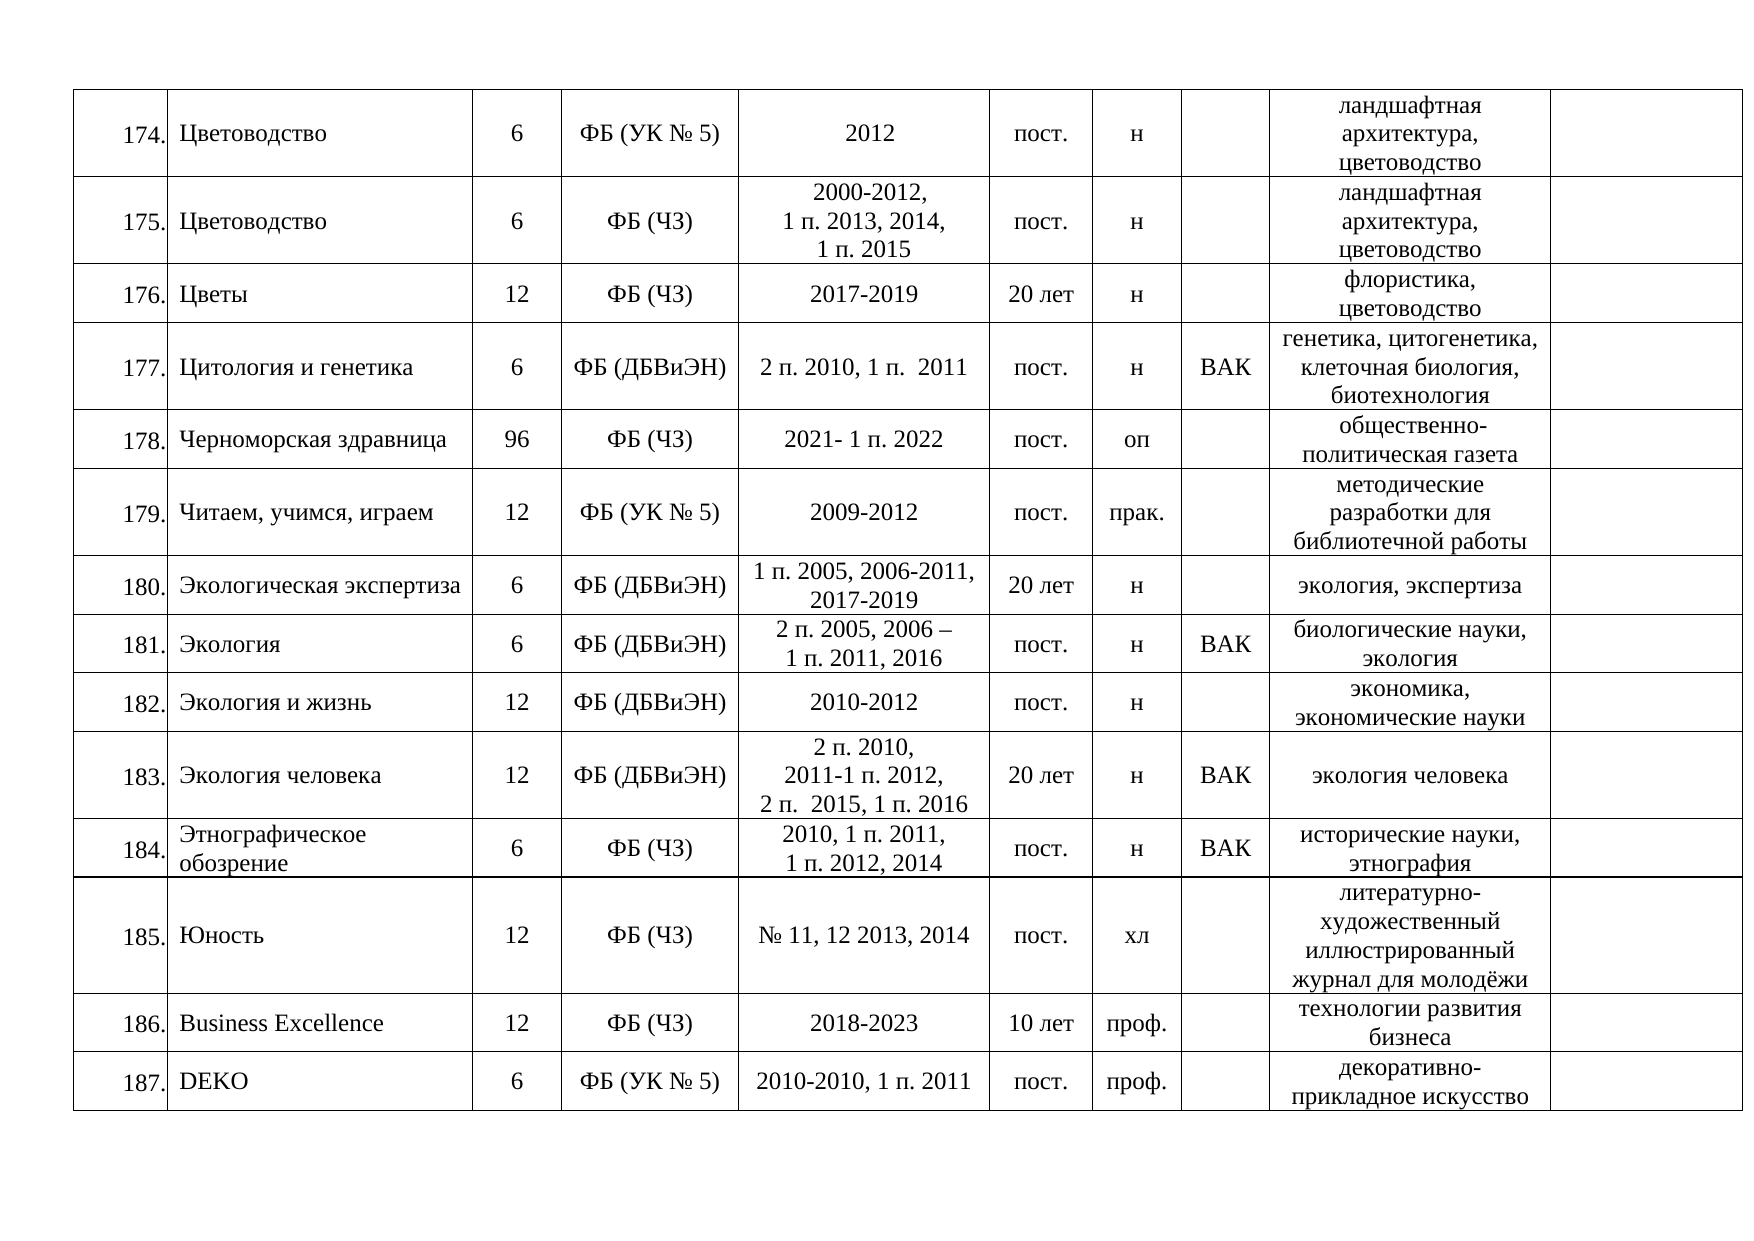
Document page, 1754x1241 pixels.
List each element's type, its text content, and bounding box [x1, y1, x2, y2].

table_cell [1182, 1052, 1269, 1109]
table_cell 6 [473, 819, 561, 876]
table_cell н [1093, 819, 1181, 876]
table_cell пост. [990, 819, 1092, 876]
table_cell ВАК [1182, 732, 1269, 818]
table_cell 12 [473, 732, 561, 818]
table_cell Экология человека [168, 732, 472, 818]
table_cell Business Excellence [168, 994, 472, 1051]
table_cell [1551, 615, 1742, 672]
table_cell 2 п. 2010, 1 п. 2011 [739, 323, 989, 409]
table_cell ВАК [1182, 615, 1269, 672]
table_cell н [1093, 264, 1181, 322]
table_cell [1551, 410, 1742, 468]
table_cell [1182, 410, 1269, 468]
table_cell биологические науки, экология [1270, 615, 1550, 672]
table_cell 6 [473, 90, 561, 176]
table_cell Этнографическое обозрение [168, 819, 472, 876]
table_cell [1182, 90, 1269, 176]
table_cell [1551, 732, 1742, 818]
table_cell 96 [473, 410, 561, 468]
table_cell [74, 177, 167, 263]
table_cell [74, 615, 167, 672]
table_cell Юность [168, 878, 472, 992]
table_cell пост. [990, 177, 1092, 263]
table_cell [74, 264, 167, 322]
table_cell ФБ (ДБВиЭН) [562, 556, 738, 613]
table_cell 20 лет [990, 732, 1092, 818]
table_cell н [1093, 177, 1181, 263]
table_cell 2009-2012 [739, 469, 989, 555]
table_cell [74, 556, 167, 613]
table_cell 2012 [739, 90, 989, 176]
table_cell ФБ (УК № 5) [562, 1052, 738, 1109]
table_cell литературно-художественный иллюстрированный журнал для молодёжи [1270, 878, 1550, 992]
table_cell № 11, 12 2013, 2014 [739, 878, 989, 992]
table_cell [1270, 1052, 1550, 1109]
table_cell ландшафтная архитектура, цветоводство [1270, 177, 1550, 263]
table_cell 2010-2010, 1 п. 2011 [739, 1052, 989, 1109]
table_cell прак. [1093, 469, 1181, 555]
table_cell [1182, 177, 1269, 263]
table_cell DEKO [168, 1052, 472, 1109]
table_cell проф. [1093, 994, 1181, 1051]
table_cell пост. [990, 323, 1092, 409]
table_cell [1182, 264, 1269, 322]
table_cell 10 лет [990, 994, 1092, 1051]
table_cell Цветоводство [168, 177, 472, 263]
table_cell 6 [473, 177, 561, 263]
table_cell 12 [473, 469, 561, 555]
table_cell пост. [990, 469, 1092, 555]
table_cell [1551, 90, 1742, 176]
table_cell 2021- 1 п. 2022 [739, 410, 989, 468]
table_cell 2017-2019 [739, 264, 989, 322]
table_cell Экология и жизнь [168, 673, 472, 731]
table_cell [74, 732, 167, 818]
table_cell [74, 469, 167, 555]
table_cell [1551, 177, 1742, 263]
table_cell 2000-2012, 1 п. 2013, 2014, 1 п. 2015 [739, 177, 989, 263]
table_cell 2 п. 2010, 2011-1 п. 2012, 2 п. 2015, 1 п. 2016 [739, 732, 989, 818]
table_cell [74, 819, 167, 876]
table_cell Экологическая экспертиза [168, 556, 472, 613]
table_cell [1551, 323, 1742, 409]
table_cell [74, 323, 167, 409]
table_cell пост. [990, 410, 1092, 468]
table_cell ФБ (ЧЗ) [562, 410, 738, 468]
table_cell технологии развития бизнеса [1270, 994, 1550, 1051]
table_cell [1551, 673, 1742, 731]
table_cell ФБ (ДБВиЭН) [562, 323, 738, 409]
table_cell 12 [473, 878, 561, 992]
table_cell ФБ (ЧЗ) [562, 264, 738, 322]
table_cell [74, 90, 167, 176]
table_cell флористика, цветоводство [1270, 264, 1550, 322]
table_cell [74, 878, 167, 992]
table_cell [74, 994, 167, 1051]
table_cell [1182, 994, 1269, 1051]
table_cell ФБ (ЧЗ) [562, 177, 738, 263]
table_cell хл [1093, 878, 1181, 992]
table_cell экономика, экономические науки [1270, 673, 1550, 731]
table_cell [1551, 994, 1742, 1051]
table_cell 12 [473, 264, 561, 322]
table_cell исторические науки, этнография [1270, 819, 1550, 876]
table_cell пост. [990, 673, 1092, 731]
table_cell Цитология и генетика [168, 323, 472, 409]
table_cell [1551, 469, 1742, 555]
table_cell [1182, 673, 1269, 731]
table_cell ФБ (ЧЗ) [562, 878, 738, 992]
table_cell экология, экспертиза [1270, 556, 1550, 613]
table_cell ФБ (ЧЗ) [562, 819, 738, 876]
table_cell ВАК [1182, 323, 1269, 409]
table_cell н [1093, 556, 1181, 613]
table_cell оп [1093, 410, 1181, 468]
table_cell методические разработки для библиотечной работы [1270, 469, 1550, 555]
table_cell пост. [990, 90, 1092, 176]
table_cell н [1093, 615, 1181, 672]
table_cell генетика, цитогенетика, клеточная биология, биотехнология [1270, 323, 1550, 409]
table_cell ФБ (УК № 5) [562, 469, 738, 555]
table_cell н [1093, 90, 1181, 176]
table_cell 2018-2023 [739, 994, 989, 1051]
table_cell экология человека [1270, 732, 1550, 818]
table_cell 12 [473, 994, 561, 1051]
table_cell 12 [473, 673, 561, 731]
table_cell ФБ (ДБВиЭН) [562, 732, 738, 818]
table_cell 6 [473, 1052, 561, 1109]
table_cell [1551, 819, 1742, 876]
table_cell н [1093, 732, 1181, 818]
table_cell ФБ (УК № 5) [562, 90, 738, 176]
table_cell проф. [1093, 1052, 1181, 1109]
table_cell пост. [990, 615, 1092, 672]
table_cell [1551, 556, 1742, 613]
table_cell [74, 410, 167, 468]
table_cell ВАК [1182, 819, 1269, 876]
table_cell 1 п. 2005, 2006-2011, 2017-2019 [739, 556, 989, 613]
table_cell [1182, 878, 1269, 992]
table_cell [1551, 264, 1742, 322]
table_cell 20 лет [990, 264, 1092, 322]
table_cell пост. [990, 878, 1092, 992]
table_cell 6 [473, 323, 561, 409]
table_cell ФБ (ДБВиЭН) [562, 615, 738, 672]
table_cell общественно-политическая газета [1270, 410, 1550, 468]
table_cell ФБ (ЧЗ) [562, 994, 738, 1051]
table_cell 6 [473, 556, 561, 613]
table_cell Читаем, учимся, играем [168, 469, 472, 555]
table_cell [1551, 878, 1742, 992]
table_cell Экология [168, 615, 472, 672]
table_cell ФБ (ДБВиЭН) [562, 673, 738, 731]
table_cell [1551, 1052, 1742, 1109]
table_cell н [1093, 673, 1181, 731]
table_cell [74, 673, 167, 731]
table_cell Черноморская здравница [168, 410, 472, 468]
table_cell 2 п. 2005, 2006 – 1 п. 2011, 2016 [739, 615, 989, 672]
table_cell [74, 1052, 167, 1109]
table_cell 2010-2012 [739, 673, 989, 731]
table_cell [1182, 469, 1269, 555]
table_cell пост. [990, 1052, 1092, 1109]
table_cell 6 [473, 615, 561, 672]
table_cell [1182, 556, 1269, 613]
table_cell Цветы [168, 264, 472, 322]
table_cell ландшафтная архитектура, цветоводство [1270, 90, 1550, 176]
table_cell н [1093, 323, 1181, 409]
table_cell 20 лет [990, 556, 1092, 613]
table_cell Цветоводство [168, 90, 472, 176]
table_cell 2010, 1 п. 2011, 1 п. 2012, 2014 [739, 819, 989, 876]
